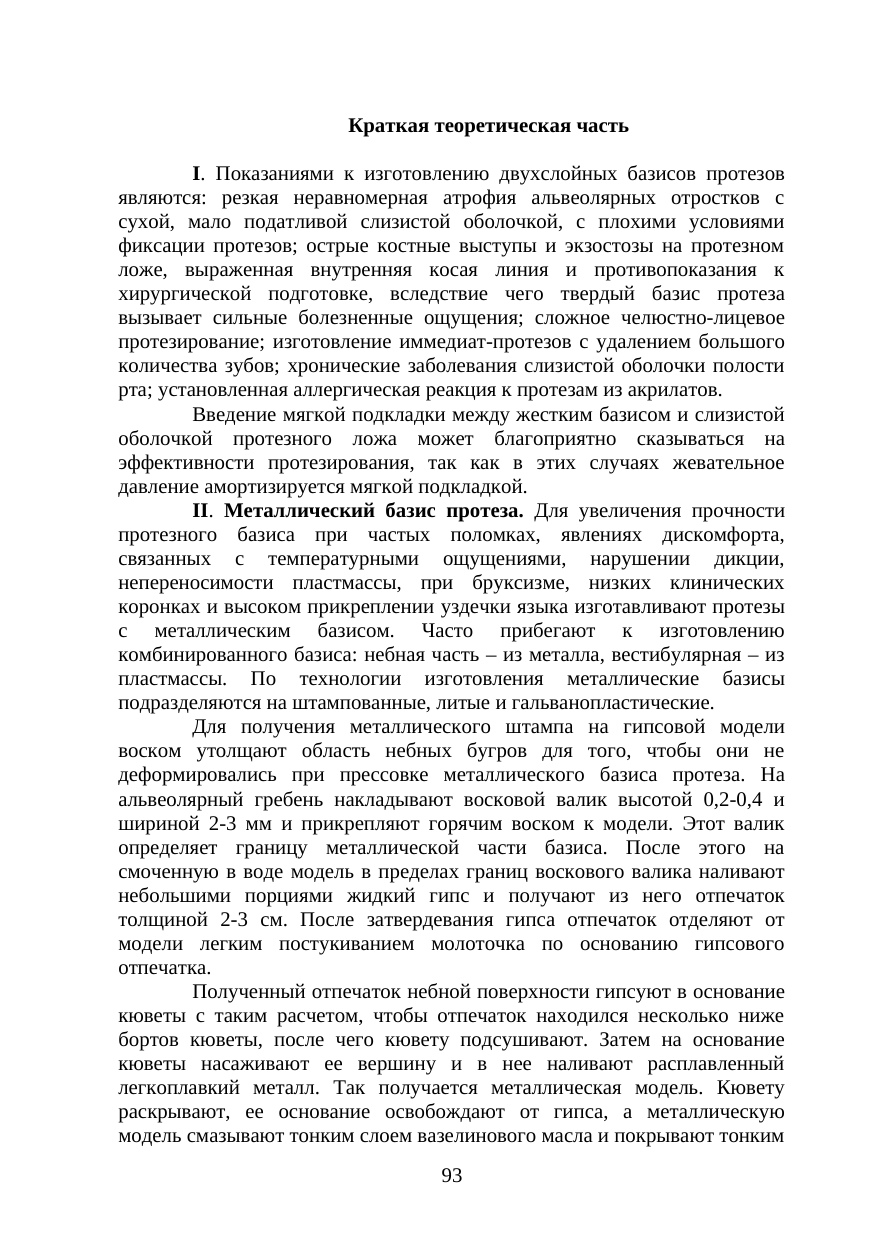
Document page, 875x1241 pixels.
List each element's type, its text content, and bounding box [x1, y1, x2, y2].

text II. Металлический базис протеза. Для увеличения прочности протезного базиса при частых поломках, явлениях дискомфорта, связанных с температурными ощущениями, нарушении дикции, непереносимости пластмассы, при бруксизме, низких клинических коронках и высоком прикреплении уздечки языка изготавливают протезы с металлическим базисом. Часто прибегают к изготовлению комбинированного базиса: небная часть – из металла, вестибулярная – из пластмассы. По технологии изготовления металлические базисы подразделяются на штампованные, литые и гальванопластические. [118, 498, 785, 714]
text Для получения металлического штампа на гипсовой модели воском утолщают область небных бугров для того, чтобы они не деформировались при прессовке металлического базиса протеза. На альвеолярный гребень накладывают восковой валик высотой 0,2-0,4 и шириной 2-3 мм и прикрепляют горячим воском к модели. Этот валик определяет границу металлической части базиса. После этого на смоченную в воде модель в пределах границ воскового валика наливают небольшими порциями жидкий гипс и получают из него отпечаток толщиной 2-3 см. После затвердевания гипса отпечаток отделяют от модели легким постукиванием молоточка по основанию гипсового отпечатка. [118, 714, 785, 979]
text Введение мягкой подкладки между жестким базисом и слизистой оболочкой протезного ложа может благоприятно сказываться на эффективности протезирования, так как в этих случаях жевательное давление амортизируется мягкой подкладкой. [118, 401, 785, 498]
text Краткая теоретическая часть [118, 113, 785, 137]
text I. Показаниями к изготовлению двухслойных базисов протезов являются: резкая неравномерная атрофия альвеолярных отростков с сухой, мало податливой слизистой оболочкой, с плохими условиями фиксации протезов; острые костные выступы и экзостозы на протезном ложе, выраженная внутренняя косая линия и противопоказания к хирургической подготовке, вследствие чего твердый базис протеза вызывает сильные болезненные ощущения; сложное челюстно-лицевое протезирование; изготовление иммедиат-протезов с удалением большого количества зубов; хронические заболевания слизистой оболочки полости рта; установленная аллергическая реакция к протезам из акрилатов. [118, 161, 785, 401]
